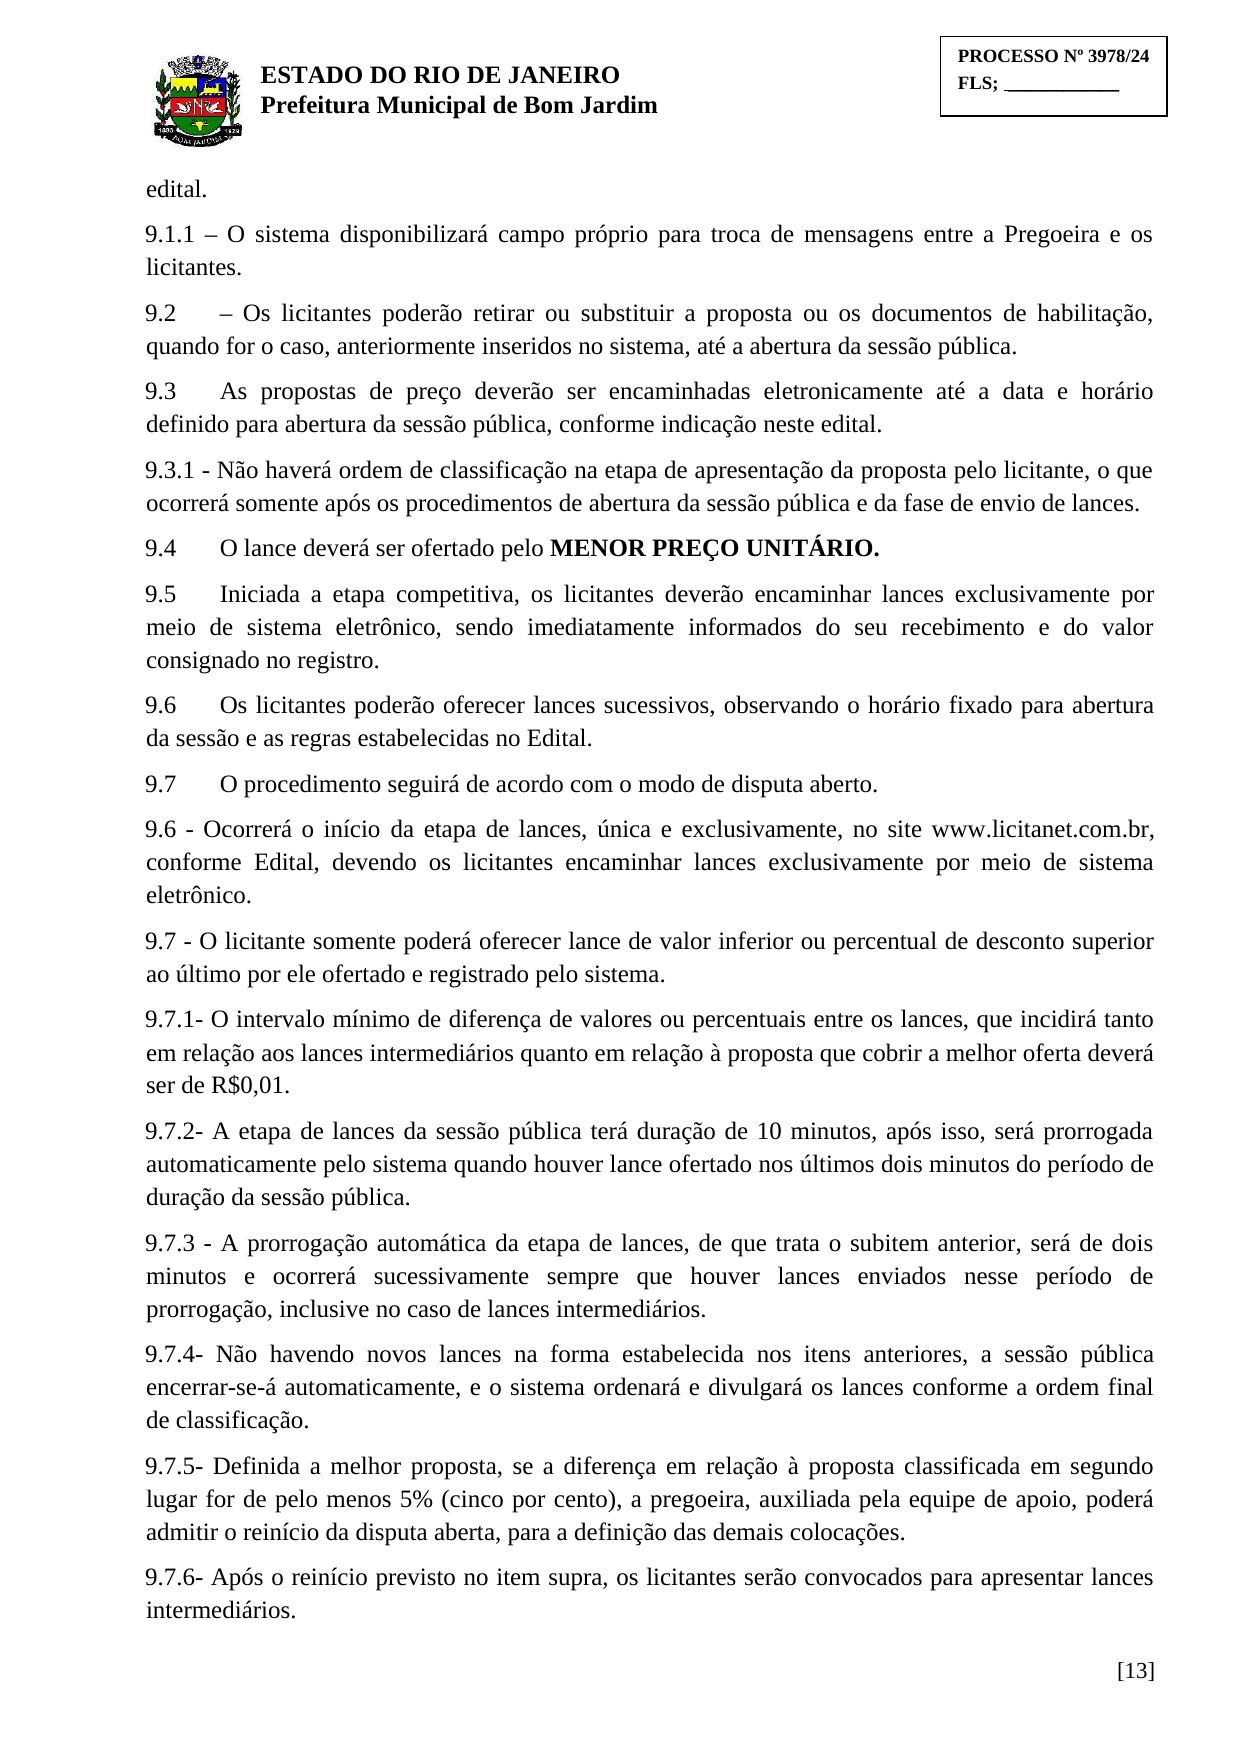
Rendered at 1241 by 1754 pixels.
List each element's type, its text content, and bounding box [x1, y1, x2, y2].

text 9.7.4- Não havendo novos lances na forma estabelecida nos itens anteriores, a sessão pública encerrar-se-á automaticamente, e o sistema ordenará e divulgará os lances conforme a ordem final de classificação. [145, 1339, 1155, 1434]
picture [151, 54, 243, 147]
text 9.3.1 - Não haverá ordem de classificação na etapa de apresentação da proposta pelo licitante, o que ocorrerá somente após os procedimentos de abertura da sessão pública e da fase de envio de lances. [145, 455, 1155, 517]
text 9.7.3 - A prorrogação automática da etapa de lances, de que trata o subitem anterior, será de dois minutos e ocorrerá sucessivamente sempre que houver lances enviados nesse período de prorrogação, inclusive no caso de lances intermediários. [145, 1228, 1155, 1322]
text 9.7.6- Após o reinício previsto no item supra, os licitantes serão convocados para apresentar lances intermediários. [145, 1562, 1155, 1624]
list As propostas de preço deverão ser encaminhadas eletronicamente até a data e horário definido para abertura da sessão pública, conforme indicação neste edital. [145, 376, 1155, 438]
text 9.7.1- O intervalo mínimo de diferença de valores ou percentuais entre os lances, que incidirá tanto em relação aos lances intermediários quanto em relação à proposta que cobrir a melhor oferta deverá ser de R$0,01. [145, 1004, 1155, 1099]
text 9.7 - O licitante somente poderá oferecer lance de valor inferior ou percentual de desconto superior ao último por ele ofertado e registrado pelo sistema. [145, 926, 1155, 988]
list O procedimento seguirá de acordo com o modo de disputa aberto. [145, 769, 1155, 798]
list Os licitantes poderão oferecer lances sucessivos, observando o horário fixado para abertura da sessão e as regras estabelecidas no Edital. [145, 690, 1155, 752]
text 9.1.1 – O sistema disponibilizará campo próprio para troca de mensagens entre a Pregoeira e os licitantes. [145, 219, 1155, 281]
text 9.6 - Ocorrerá o início da etapa de lances, única e exclusivamente, no site www.licitanet.com.br, conforme Edital, devendo os licitantes encaminhar lances exclusivamente por meio de sistema eletrônico. [145, 814, 1155, 909]
list O lance deverá ser ofertado pelo MENOR PREÇO UNITÁRIO. [145, 533, 1155, 562]
text 9.7.5- Definida a melhor proposta, se a diferença em relação à proposta classificada em segundo lugar for de pelo menos 5% (cinco por cento), a pregoeira, auxiliada pela equipe de apoio, poderá admitir o reinício da disputa aberta, para a definição das demais colocações. [145, 1451, 1155, 1546]
list – Os licitantes poderão retirar ou substituir a proposta ou os documentos de habilitação, quando for o caso, anteriormente inseridos no sistema, até a abertura da sessão pública. [145, 298, 1155, 359]
list Iniciada a etapa competitiva, os licitantes deverão encaminhar lances exclusivamente por meio de sistema eletrônico, sendo imediatamente informados do seu recebimento e do valor consignado no registro. [145, 579, 1155, 674]
text 9.7.2- A etapa de lances da sessão pública terá duração de 10 minutos, após isso, será prorrogada automaticamente pelo sistema quando houver lance ofertado nos últimos dois minutos do período de duração da sessão pública. [145, 1116, 1155, 1211]
